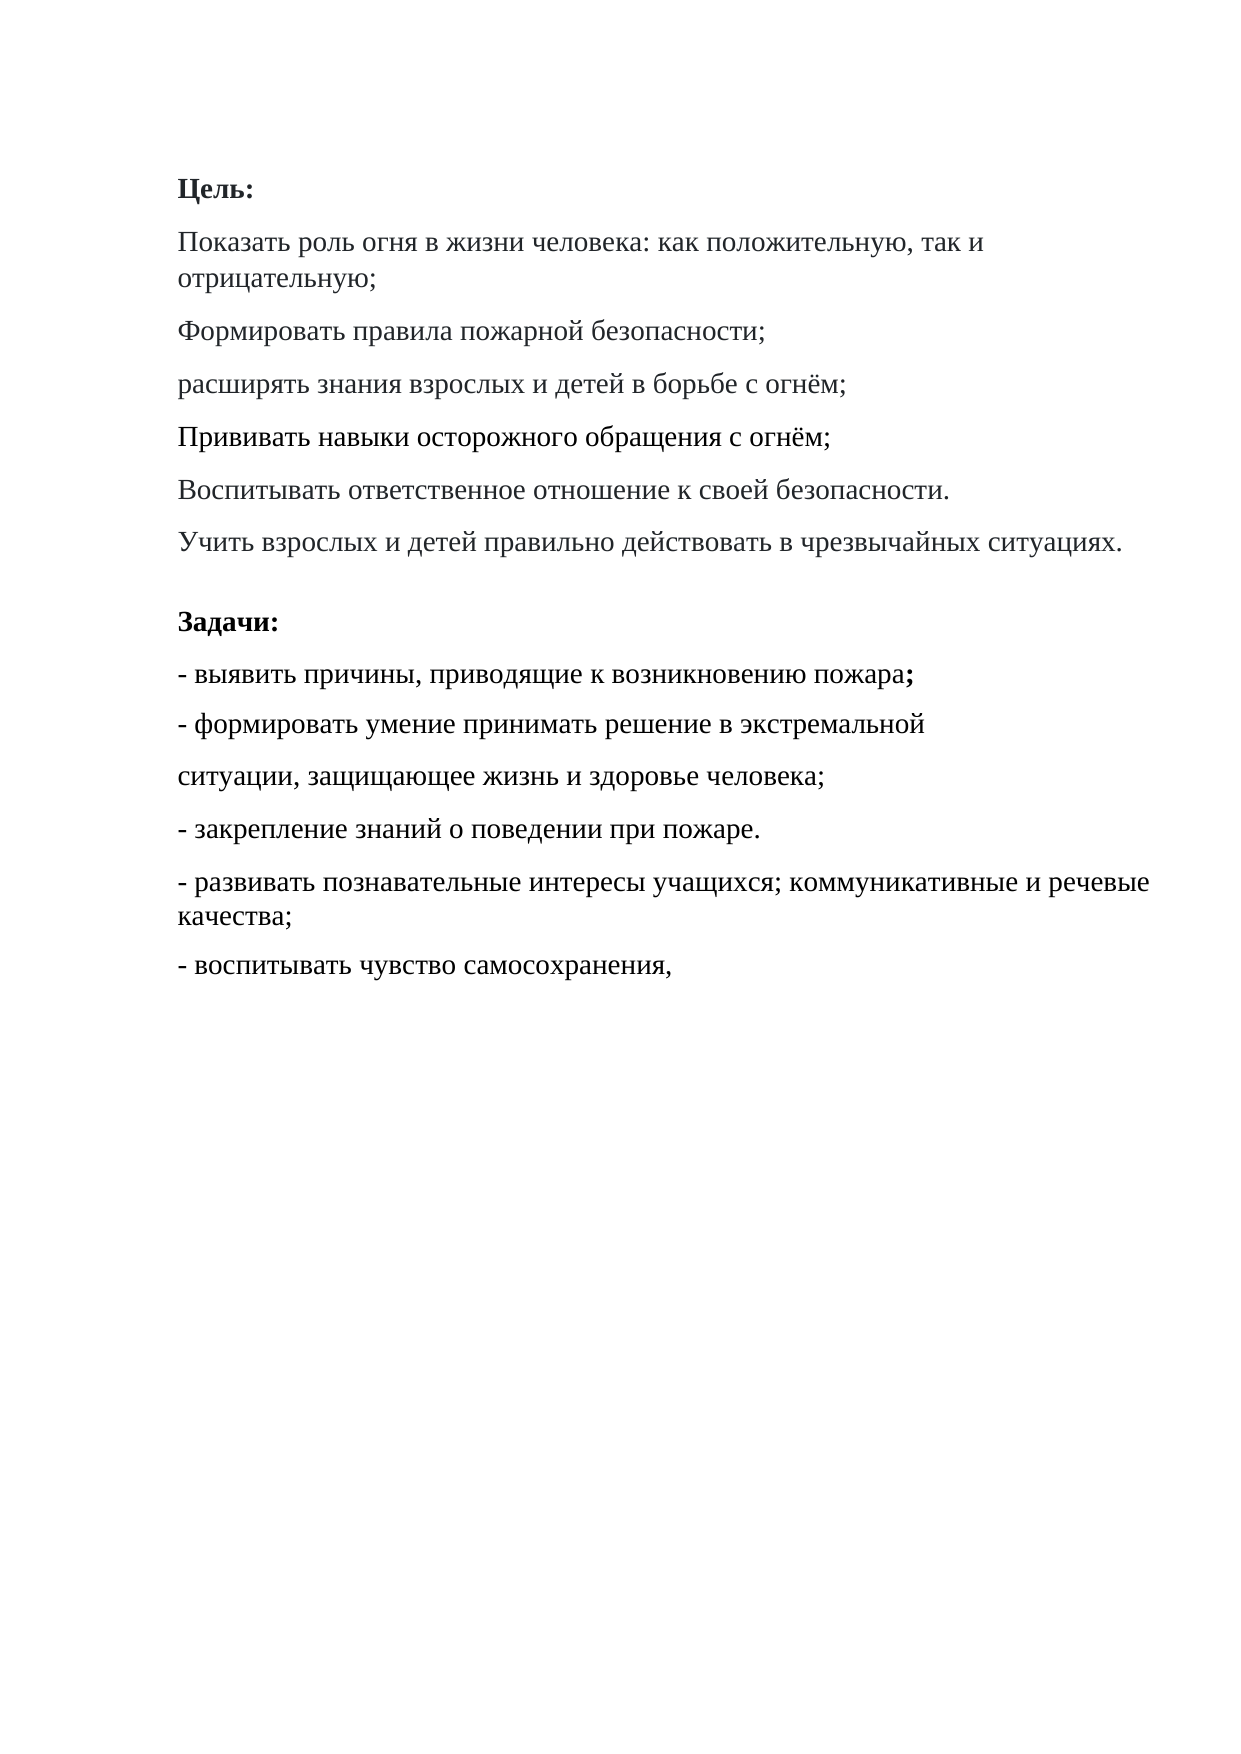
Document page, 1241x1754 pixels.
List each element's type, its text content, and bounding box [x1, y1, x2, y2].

text - воспитывать чувство самосохранения, [177, 947, 1152, 980]
text расширять знания взрослых и детей в борьбе с огнём; [177, 366, 1152, 400]
text Формировать правила пожарной безопасности; [177, 313, 1152, 347]
text Цель: [177, 172, 1152, 205]
text ситуации, защищающее жизнь и здоровье человека; [177, 758, 1152, 792]
text Прививать навыки осторожного обращения с огнём; [177, 419, 1152, 452]
text - закрепление знаний о поведении при пожаре. [177, 811, 1152, 845]
text Воспитывать ответственное отношение к своей безопасности. [177, 472, 1152, 505]
text Показать роль огня в жизни человека: как положительную, так и отрицательную; [177, 224, 1152, 294]
text Учить взрослых и детей правильно действовать в чрезвычайных ситуациях. [177, 524, 1152, 558]
text - формировать умение принимать решение в экстремальной [177, 706, 1152, 739]
text - развивать познавательные интересы учащихся; коммуникативные и речевые качества; [177, 864, 1152, 931]
text - выявить причины, приводящие к возникновению пожара; [177, 657, 1152, 690]
text Задачи: [177, 604, 1152, 637]
